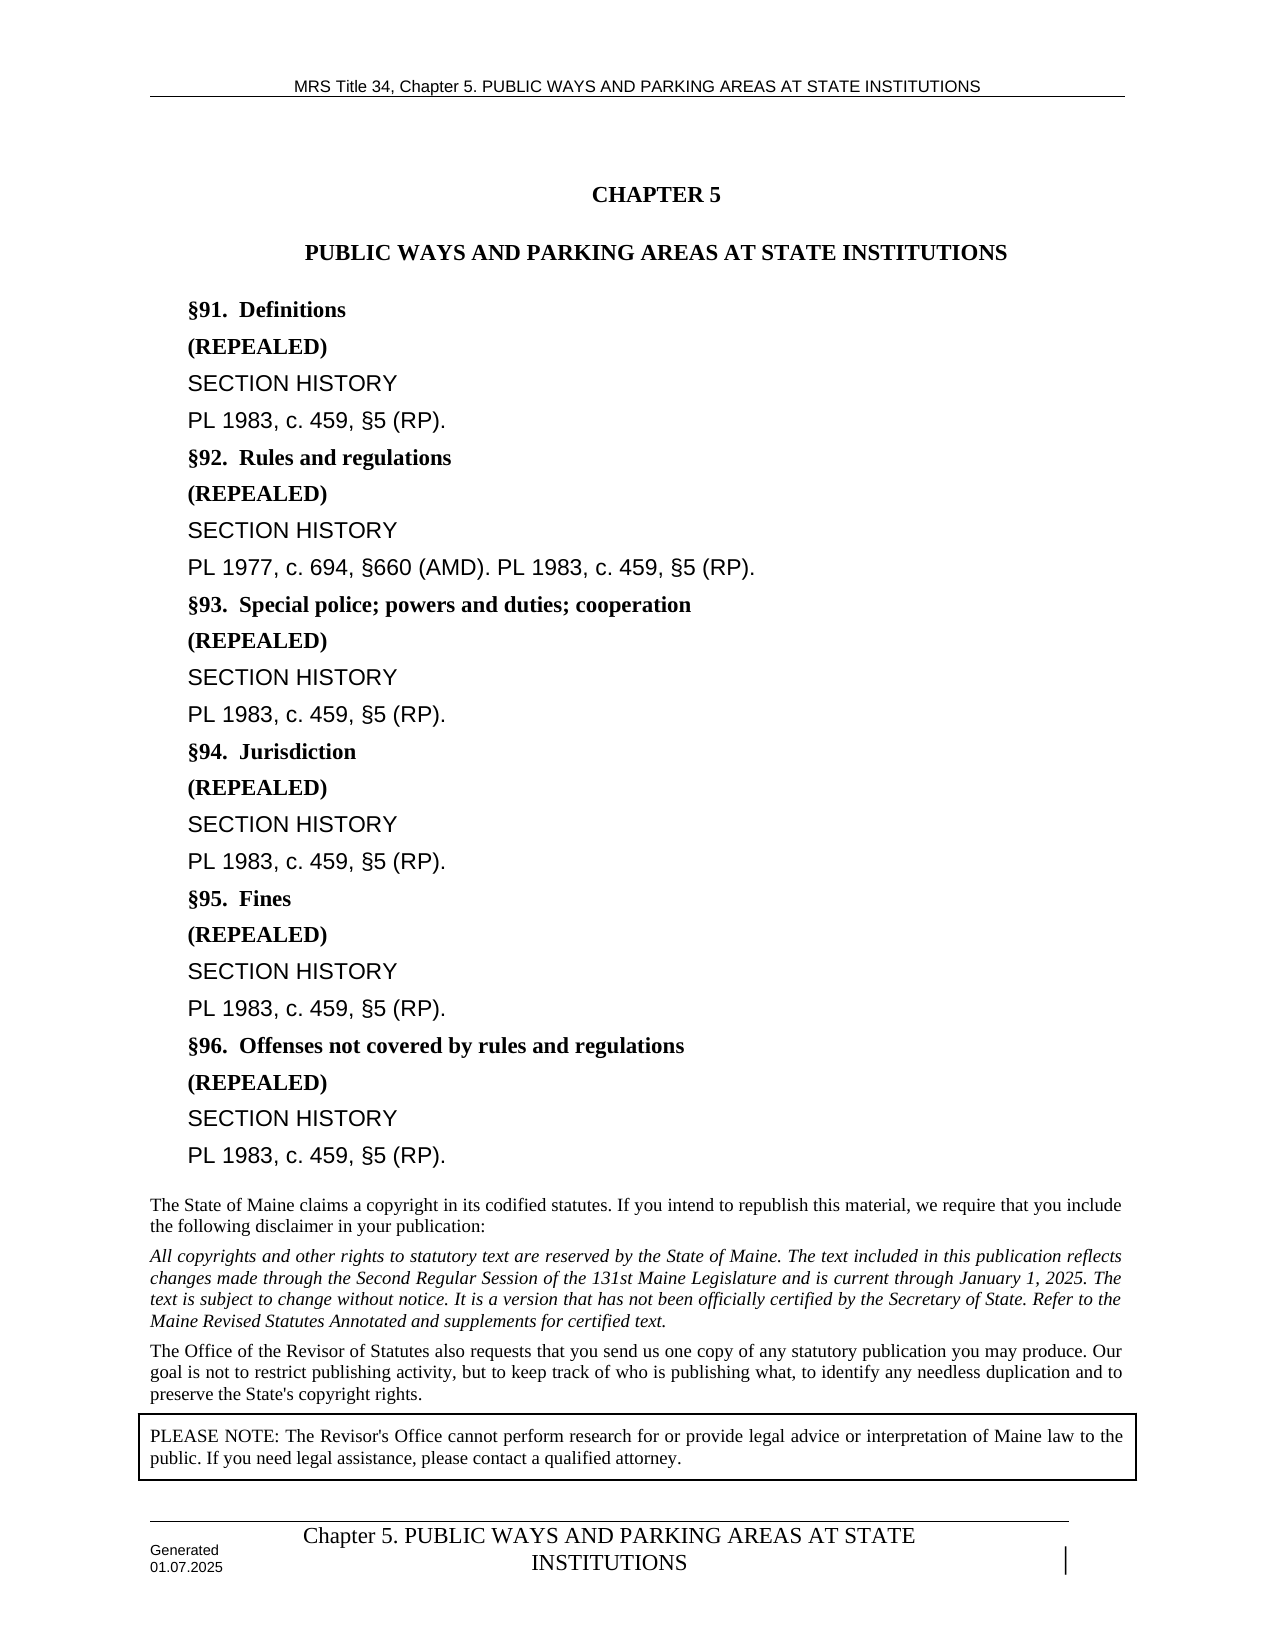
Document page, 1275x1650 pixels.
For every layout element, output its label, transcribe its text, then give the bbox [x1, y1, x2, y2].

text §95. Fines [187, 885, 1125, 911]
text SECTION HISTORY [187, 517, 1125, 543]
text SECTION HISTORY [187, 370, 1125, 396]
text PL 1983, c. 459, §5 (RP). [187, 995, 1125, 1021]
text PL 1983, c. 459, §5 (RP). [187, 407, 1125, 433]
text PL 1977, c. 694, §660 (AMD). PL 1983, c. 459, §5 (RP). [187, 554, 1125, 580]
text The Office of the Revisor of Statutes also requests that you send us one copy of any statutory publication you may produce. Our goal is not to restrict publishing activity, but to keep track of who is publishing what, to identify any needless duplication and to preserve the State's copyright rights. [150, 1339, 1125, 1404]
text SECTION HISTORY [187, 811, 1125, 838]
text CHAPTER 5 [187, 181, 1125, 208]
text (REPEALED) [187, 1069, 1125, 1095]
text PL 1983, c. 459, §5 (RP). [187, 701, 1125, 727]
text PL 1983, c. 459, §5 (RP). [187, 848, 1125, 874]
text SECTION HISTORY [187, 958, 1125, 985]
text (REPEALED) [187, 333, 1125, 359]
text (REPEALED) [187, 922, 1125, 948]
text §91. Definitions [187, 296, 1125, 323]
text SECTION HISTORY [187, 664, 1125, 691]
text The State of Maine claims a copyright in its codified statutes. If you intend to republish this material, we require that you include the following disclaimer in your publication: [150, 1193, 1125, 1237]
text (REPEALED) [187, 774, 1125, 801]
text §94. Jurisdiction [187, 738, 1125, 764]
text §92. Rules and regulations [187, 443, 1125, 470]
text (REPEALED) [187, 480, 1125, 507]
text All copyrights and other rights to statutory text are reserved by the State of Maine. The text included in this publication reflects changes made through the Second Regular Session of the 131st Maine Legislature and is current through January 1, 2025 . The text is subject to change without notice. It is a version that has not been officially certified by the Secretary of State. Refer to the Maine Revised Statutes Annotated and supplements for certified text. [150, 1245, 1125, 1331]
text (REPEALED) [187, 627, 1125, 654]
text PUBLIC WAYS AND PARKING AREAS AT STATE INSTITUTIONS [187, 239, 1125, 265]
text §93. Special police; powers and duties; cooperation [187, 591, 1125, 617]
text §96. Offenses not covered by rules and regulations [187, 1032, 1125, 1058]
text PL 1983, c. 459, §5 (RP). [187, 1142, 1125, 1168]
text SECTION HISTORY [187, 1105, 1125, 1132]
text PLEASE NOTE: The Revisor's Office cannot perform research for or provide legal advice or interpretation of Maine law to the public. If you need legal assistance, please contact a qualified attorney. [140, 1415, 1135, 1479]
